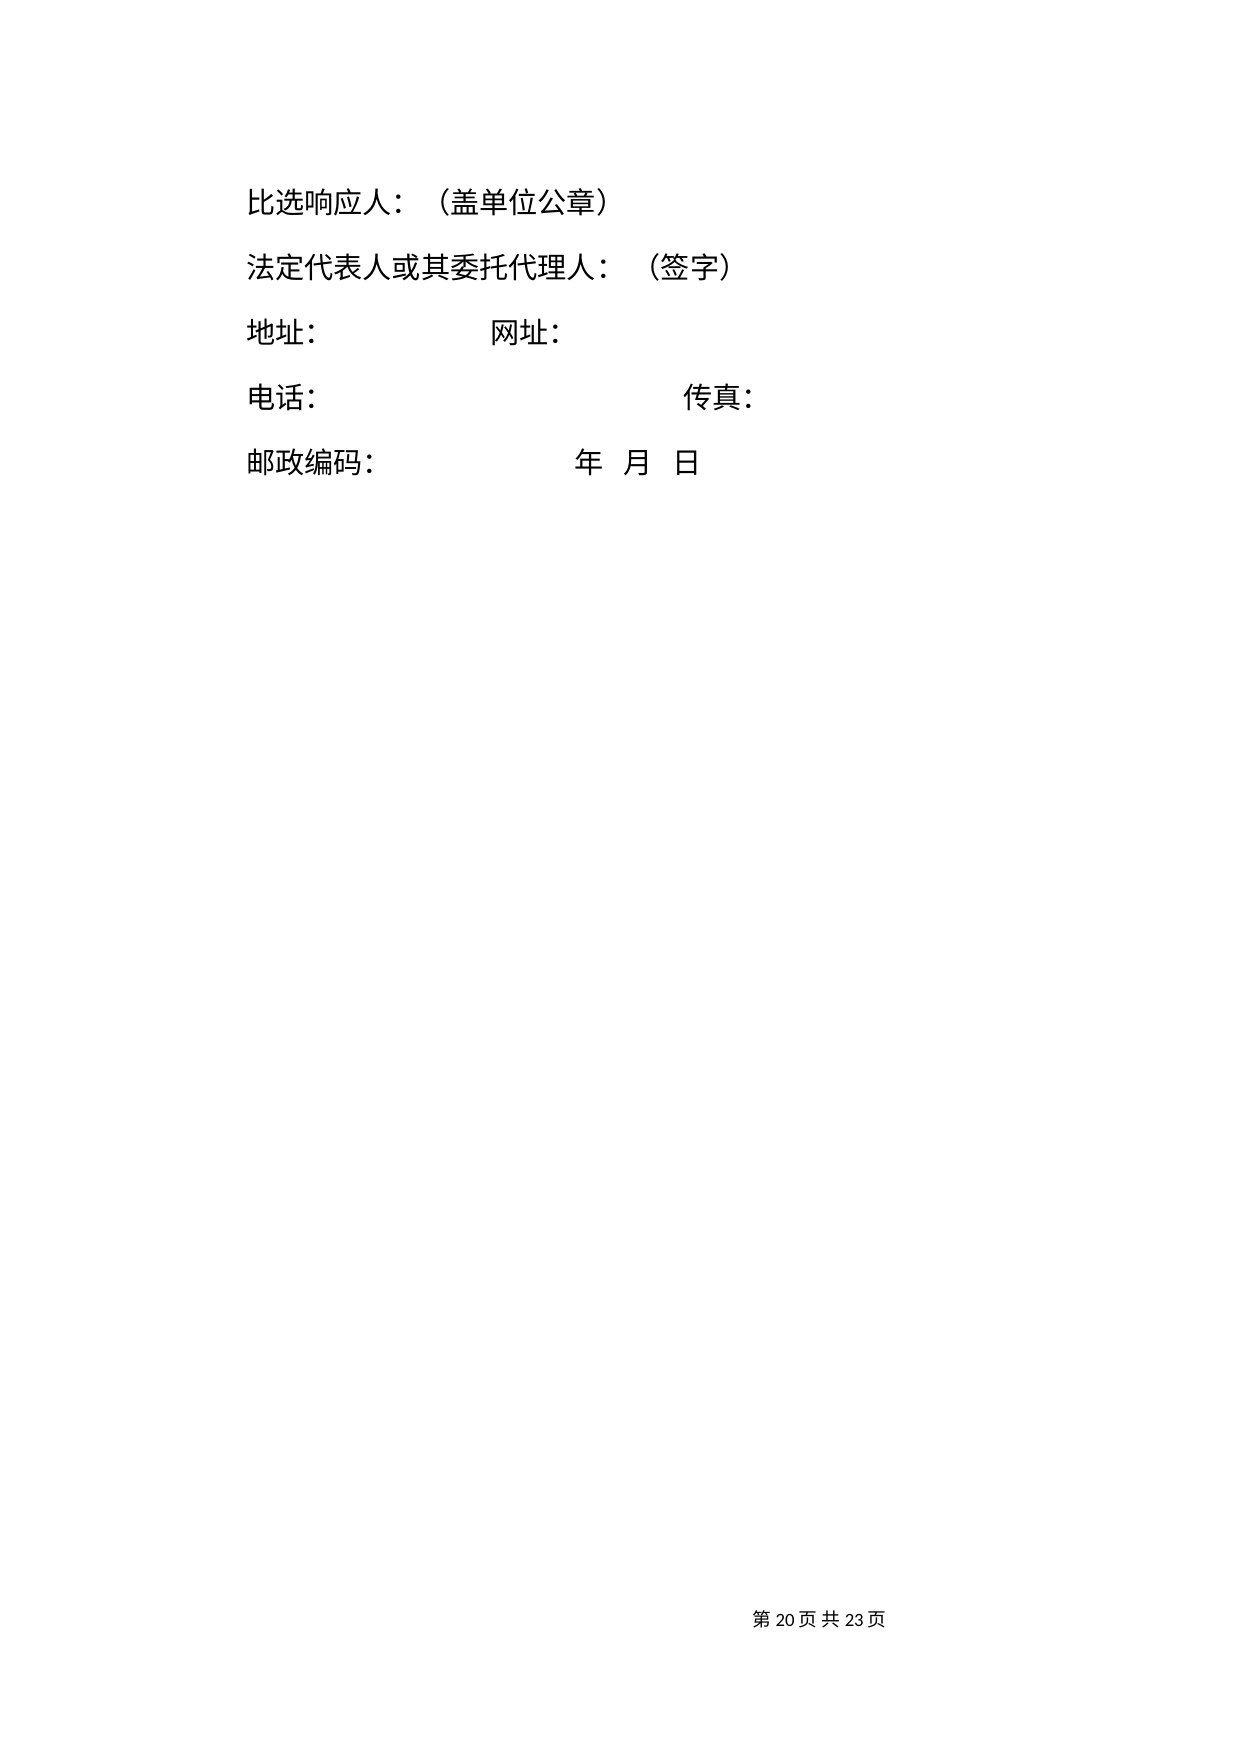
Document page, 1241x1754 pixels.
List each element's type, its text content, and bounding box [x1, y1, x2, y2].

text 地址： 网址： [187, 298, 1053, 363]
text 比选响应人：（盖单位公章） [187, 168, 1053, 233]
text 法定代表人或其委托代理人： （签字） [187, 233, 1053, 298]
text 电话： 传真： [187, 363, 1053, 428]
text 邮政编码： 年 月 日 [187, 428, 1053, 493]
